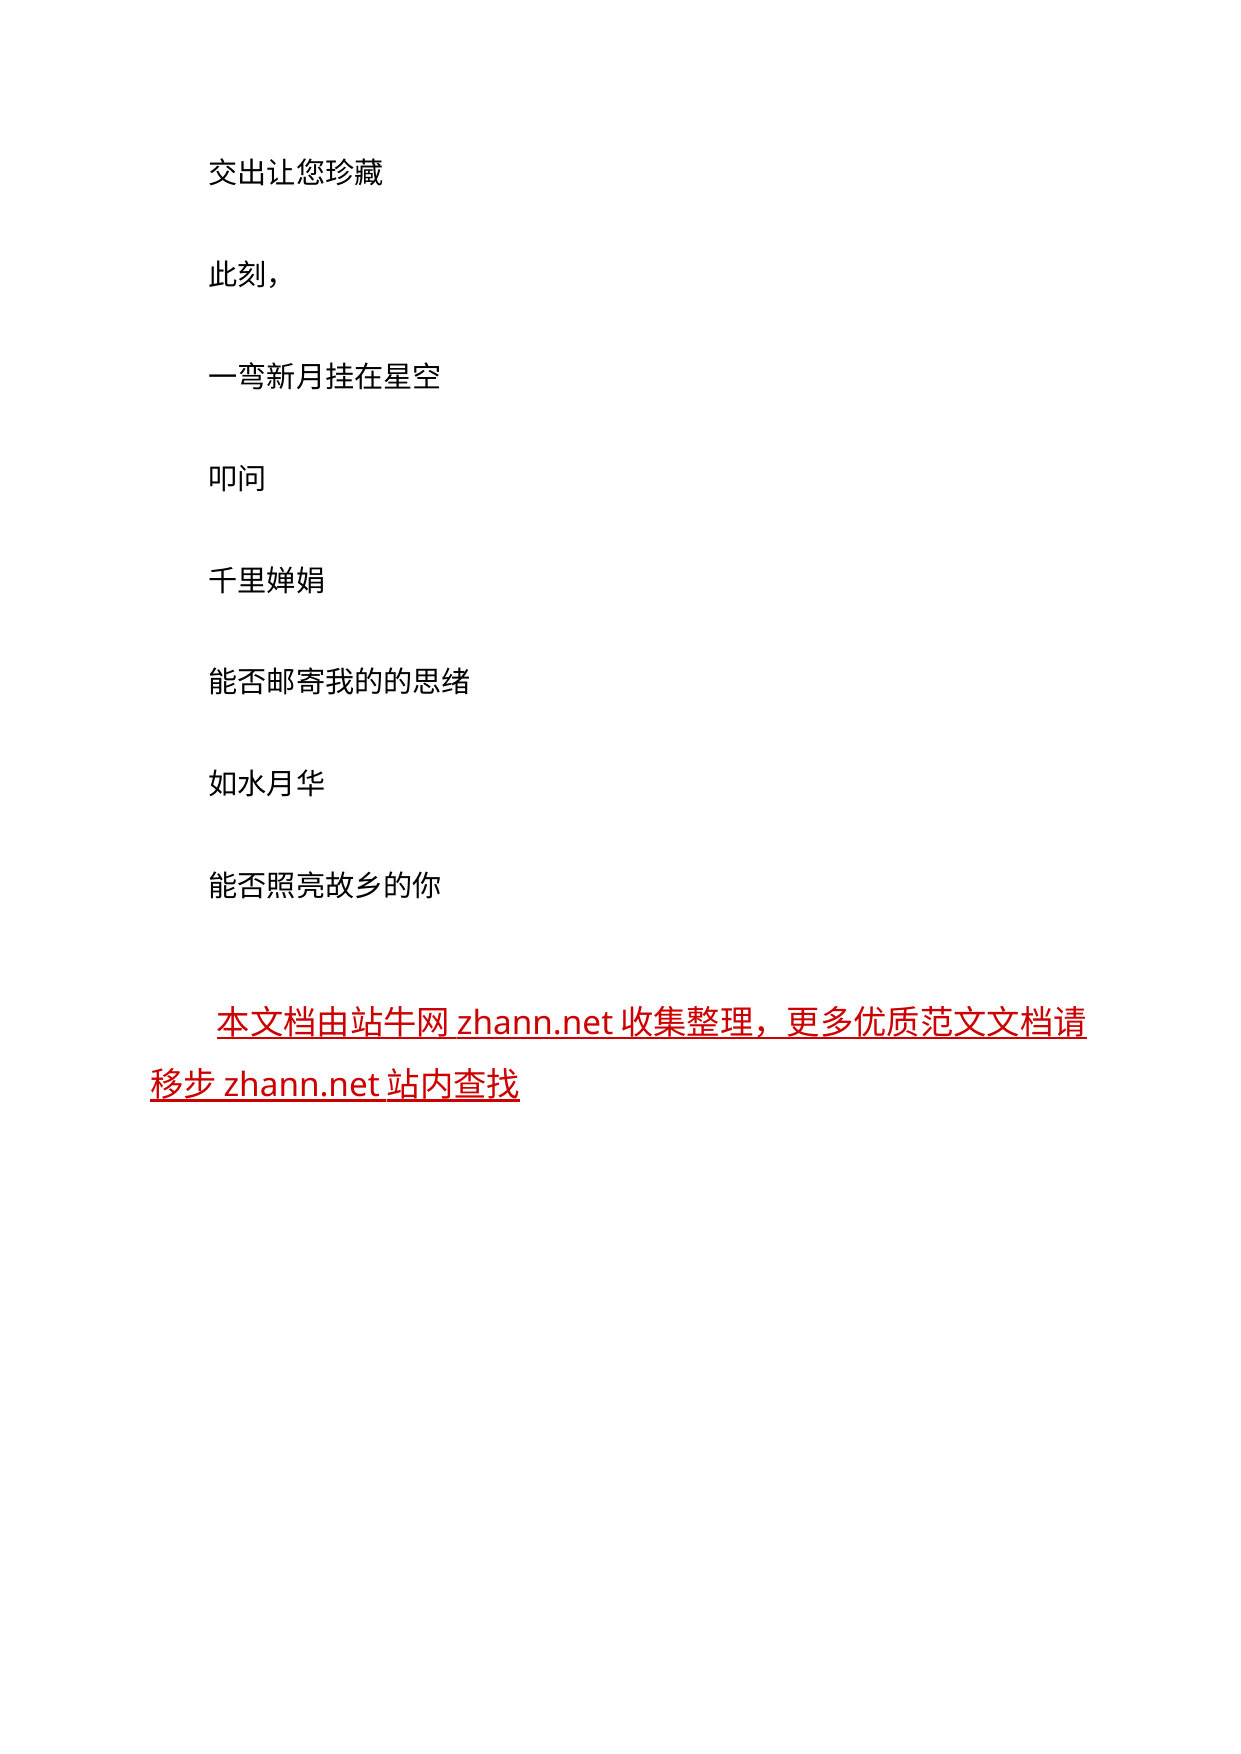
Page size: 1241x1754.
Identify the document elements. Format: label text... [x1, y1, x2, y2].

text 千里婵娟 [150, 557, 1090, 599]
text 交出让您珍藏 [150, 150, 1090, 192]
text 一弯新月挂在星空 [150, 353, 1090, 396]
text 本文档由站牛网zhann.net收集整理，更多优质范文文档请移步zhann.net站内查找 [150, 995, 1090, 1107]
text 能否邮寄我的的思绪 [150, 659, 1090, 701]
text 此刻， [150, 252, 1090, 294]
text 如水月华 [150, 761, 1090, 803]
text 能否照亮故乡的你 [150, 862, 1090, 905]
text 叩问 [150, 455, 1090, 498]
